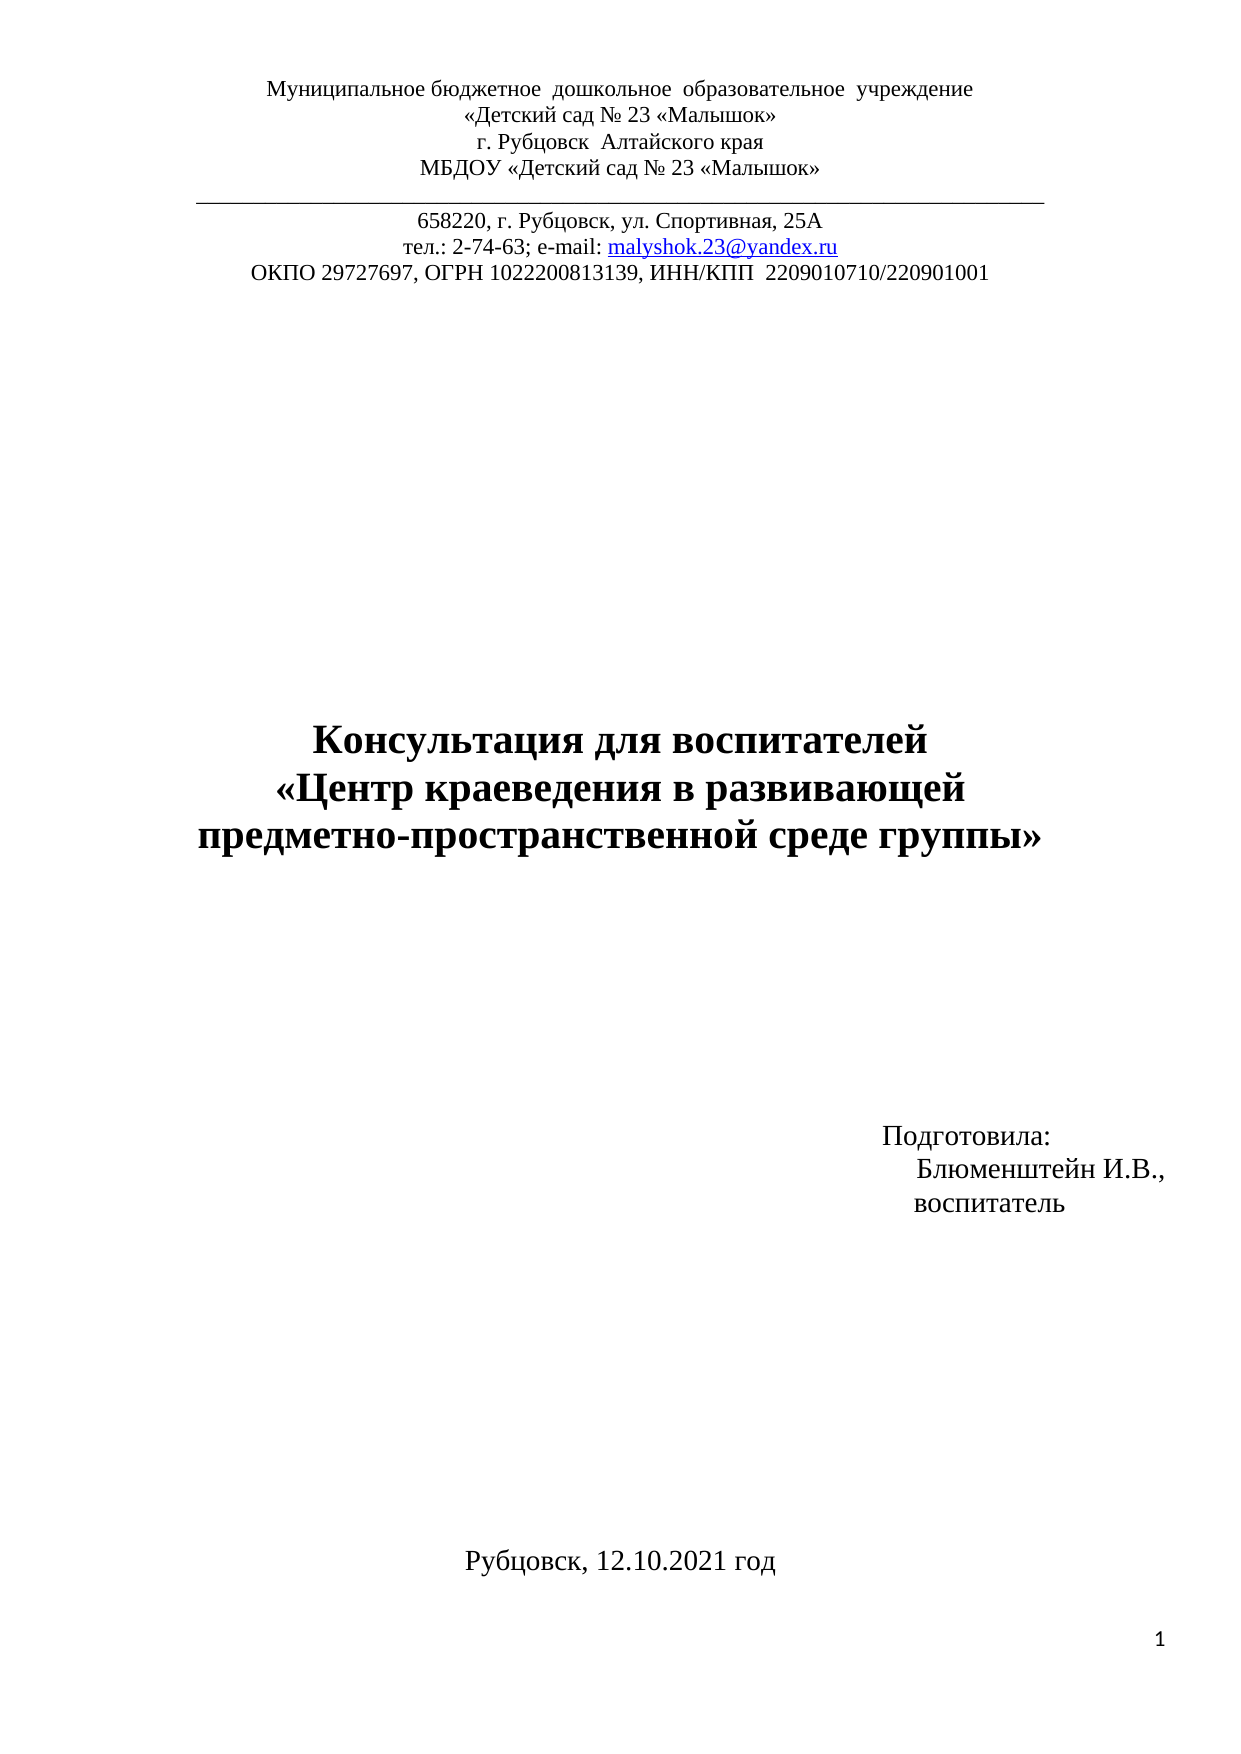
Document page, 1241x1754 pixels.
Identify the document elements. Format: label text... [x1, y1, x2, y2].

text Рубцовск, 12.10.2021 год [75, 1543, 1165, 1577]
text . Рубцовск, ул. Спортивная, 25А [75, 207, 1165, 233]
text Муниципальное бюджетное дошкольное образовательное учреждение [75, 75, 1165, 101]
text МБДОУ «Детский сад № 23 «Малышок» [75, 154, 1165, 180]
text г. Рубцовск Алтайского края [75, 128, 1165, 154]
text ОКПО 29727697, ОГРН 1022200813139, ИНН/КПП 2209010710/220901001 [75, 259, 1165, 286]
text «Детский сад № 23 «Малышок» [75, 101, 1165, 128]
text __________________________________________________________________________ [75, 180, 1165, 207]
text тел.: 2-74-63; e-mail: malyshok.23@yandex.ru [75, 233, 1165, 259]
text Консультация для воспитателей [75, 714, 1165, 762]
text Блюменштейн И.В., [75, 1151, 1165, 1185]
text «Центр краеведения в развивающей [75, 762, 1165, 810]
text воспитатель [75, 1185, 1165, 1218]
text Подготовила: [75, 1118, 1165, 1151]
text предметно-пространственной среде группы» [75, 810, 1165, 858]
